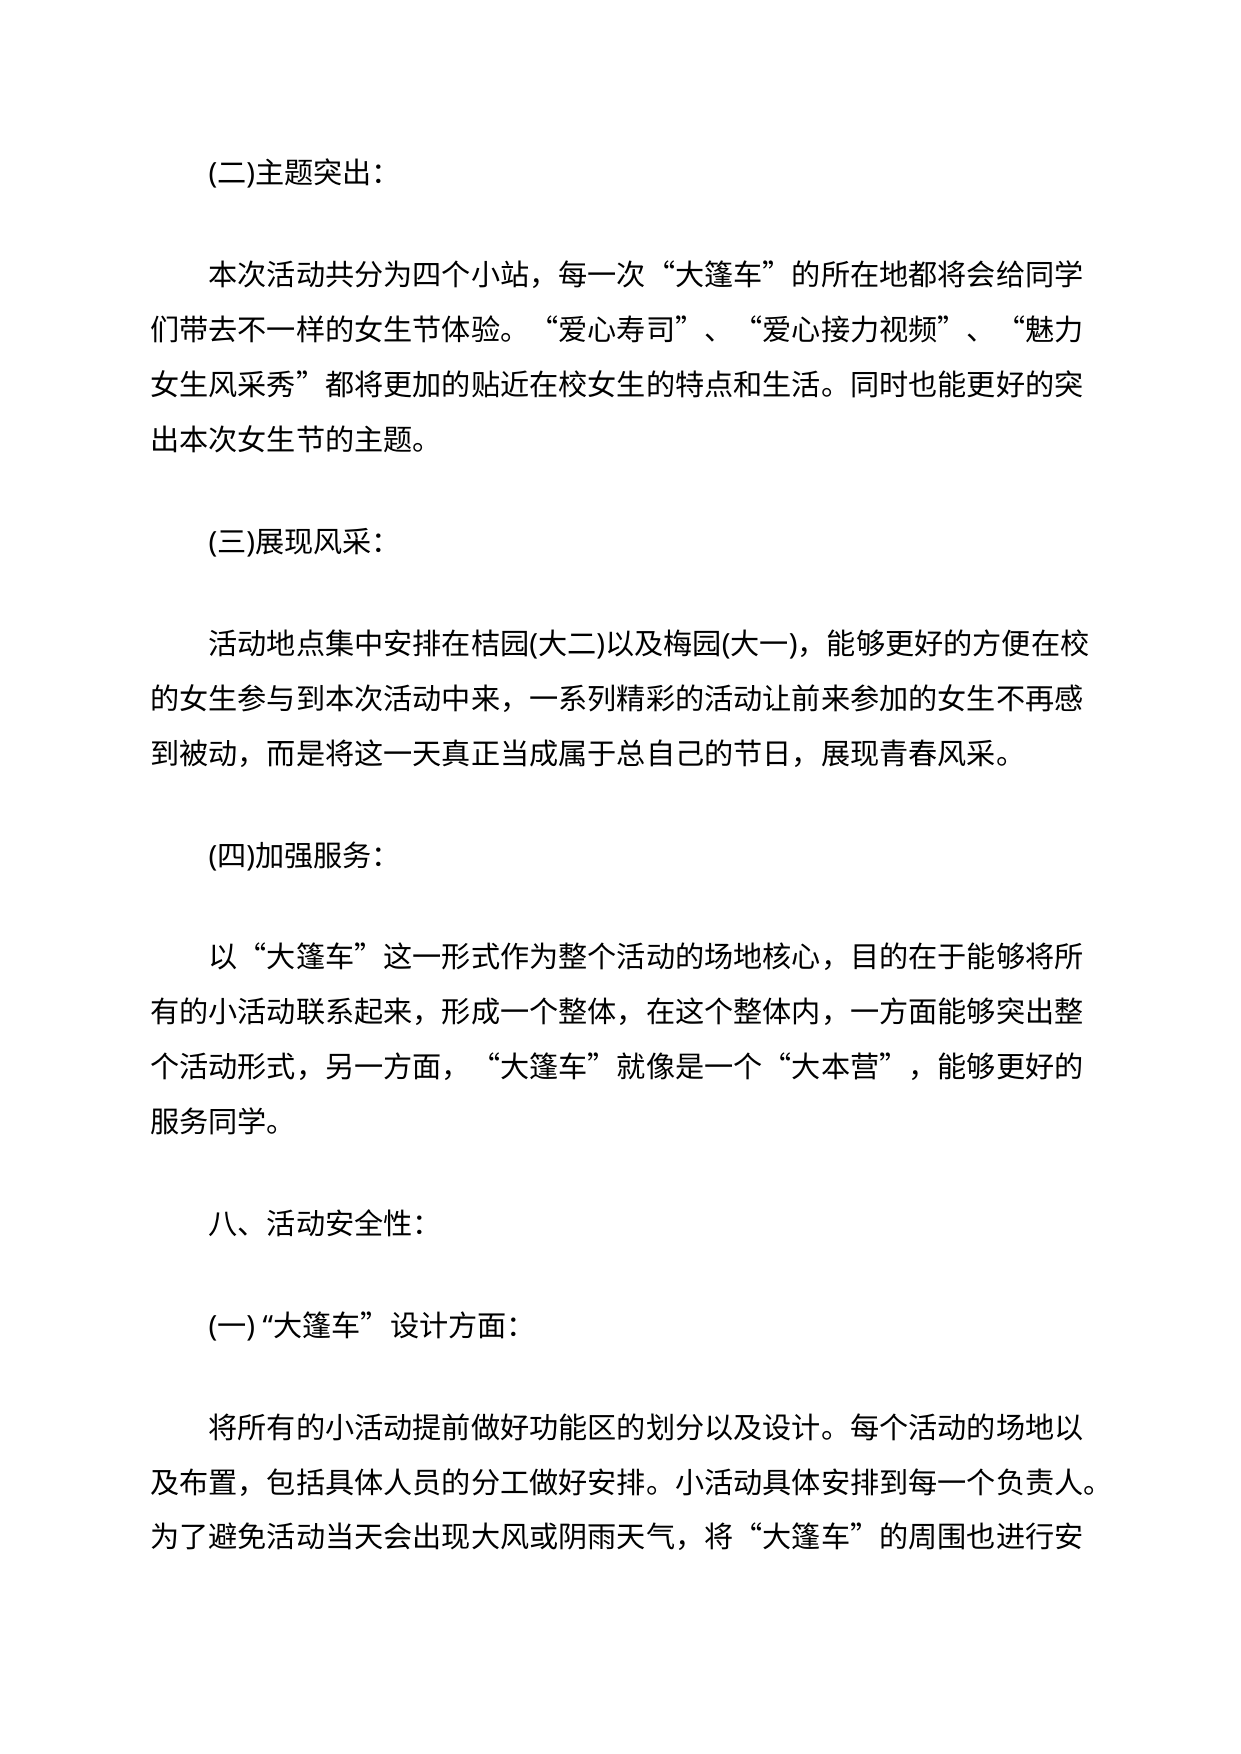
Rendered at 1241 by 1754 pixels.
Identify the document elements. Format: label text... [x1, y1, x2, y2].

text 八、活动安全性： [150, 1201, 1090, 1243]
text (三)展现风采： [150, 518, 1090, 561]
text (四)加强服务： [150, 832, 1090, 874]
text (一) “大篷车”设计方面： [150, 1302, 1090, 1345]
text (二)主题突出： [150, 150, 1090, 192]
text 本次活动共分为四个小站，每一次“大篷车”的所在地都将会给同学们带去不一样的女生节体验。“爱心寿司”、“爱心接力视频”、“魅力女生风采秀”都将更加的贴近在校女生的特点和生活。同时也能更好的突出本次女生节的主题。 [150, 252, 1090, 459]
text 活动地点集中安排在桔园(大二)以及梅园(大一)，能够更好的方便在校的女生参与到本次活动中来，一系列精彩的活动让前来参加的女生不再感到被动，而是将这一天真正当成属于总自己的节日，展现青春风采。 [150, 620, 1090, 773]
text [150, 1404, 1090, 1556]
text 以“大篷车”这一形式作为整个活动的场地核心，目的在于能够将所有的小活动联系起来，形成一个整体，在这个整体内，一方面能够突出整个活动形式，另一方面，“大篷车”就像是一个“大本营”，能够更好的服务同学。 [150, 934, 1090, 1141]
